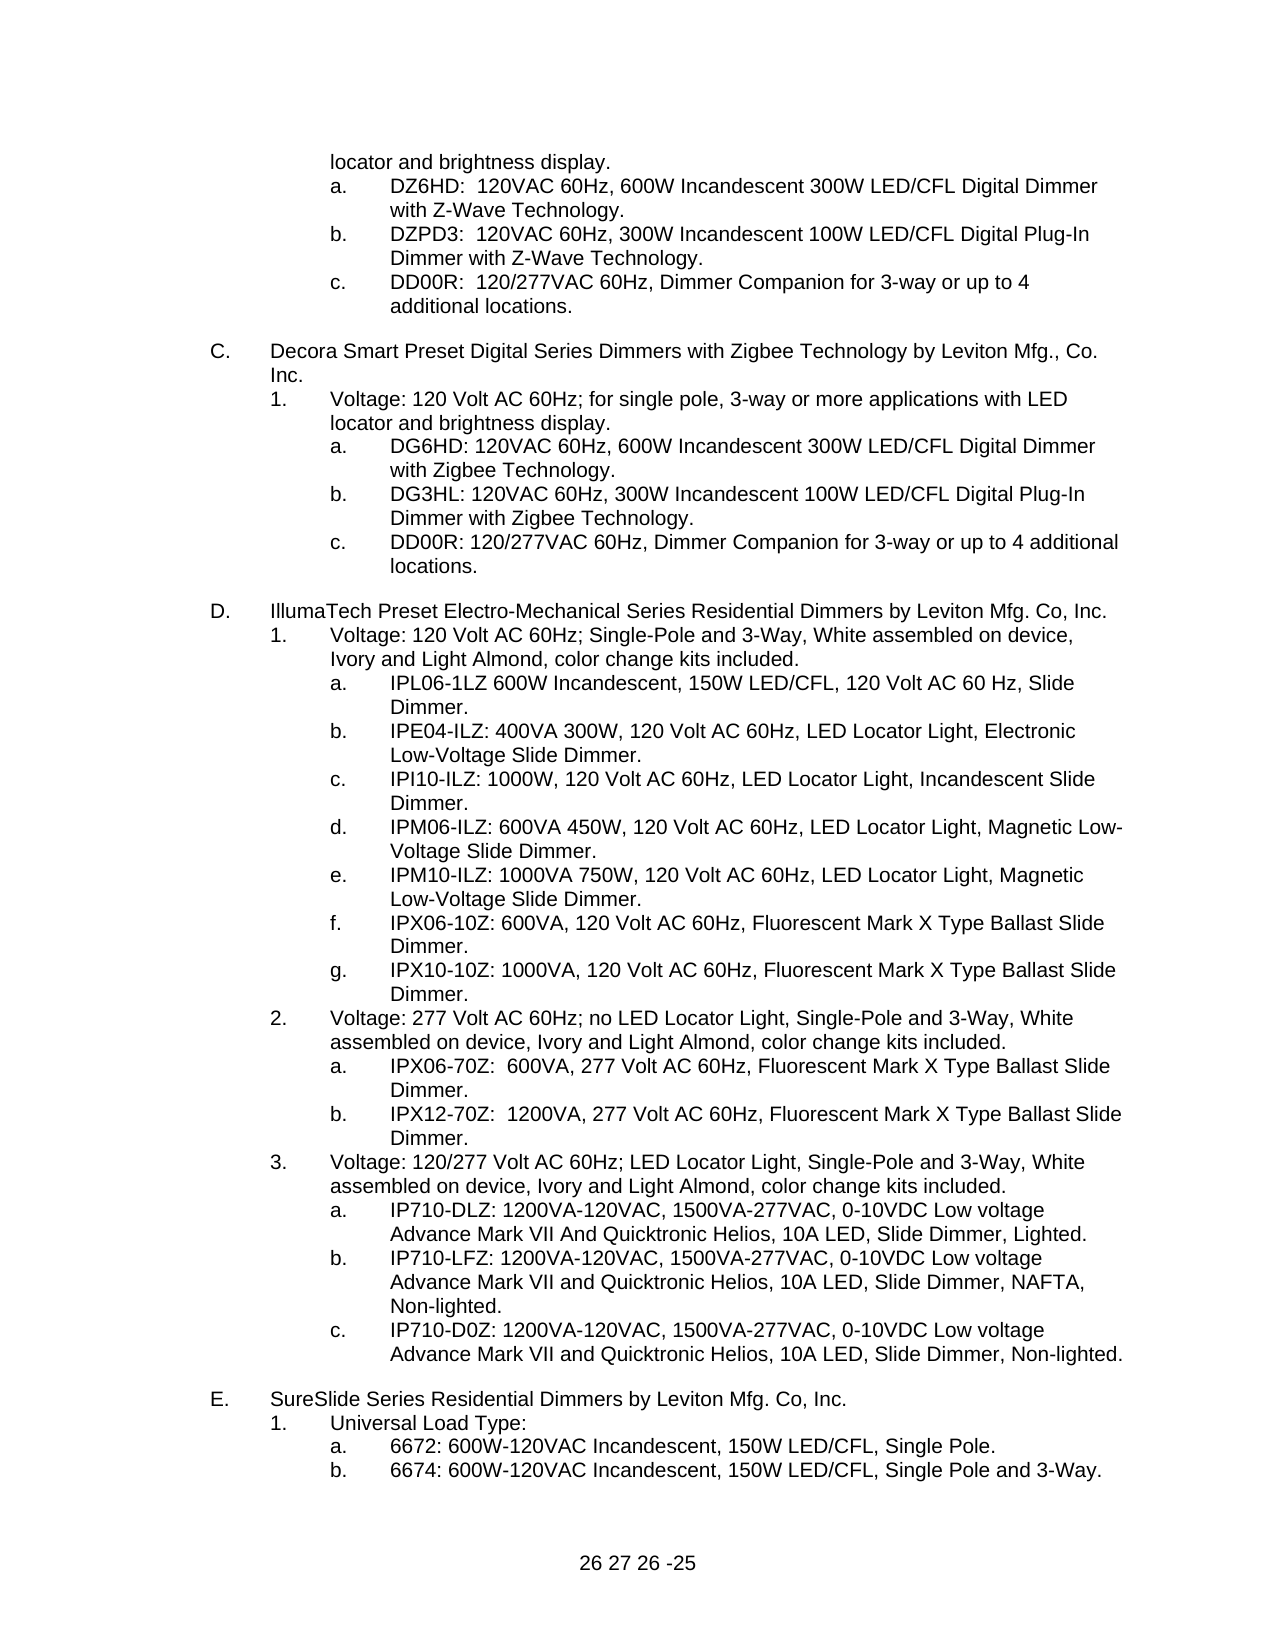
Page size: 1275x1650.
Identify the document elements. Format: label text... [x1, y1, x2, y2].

list IPI10-ILZ: 1000W, 120 Volt AC 60Hz, LED Locator Light, Incandescent Slide Dimmer. [330, 767, 1125, 814]
list Voltage: 277 Volt AC 60Hz; no LED Locator Light, Single-Pole and 3-Way, White assembled on device, Ivory and Light Almond, color change kits included. [270, 1006, 1125, 1054]
list DG3HL: 120VAC 60Hz, 300W Incandescent 100W LED/CFL Digital Plug-In Dimmer with Zigbee Technology. [330, 482, 1125, 530]
list DG6HD: 120VAC 60Hz, 600W Incandescent 300W LED/CFL Digital Dimmer with Zigbee Technology. [330, 434, 1125, 482]
list DZPD3: 120VAC 60Hz, 300W Incandescent 100W LED/CFL Digital Plug-In Dimmer with Z-Wave Technology. [330, 222, 1125, 270]
list DD00R: 120/277VAC 60Hz, Dimmer Companion for 3-way or up to 4 additional locations. [330, 270, 1125, 318]
list IllumaTech Preset Electro-Mechanical Series Residential Dimmers by Leviton Mfg. Co, Inc. [210, 599, 1125, 623]
list Voltage: 120/277 Volt AC 60Hz; LED Locator Light, Single-Pole and 3-Way, White assembled on device, Ivory and Light Almond, color change kits included. [270, 1150, 1125, 1198]
list IPM10-ILZ: 1000VA 750W, 120 Volt AC 60Hz, LED Locator Light, Magnetic Low-Voltage Slide Dimmer. [330, 862, 1125, 910]
list Voltage: 120 Volt AC 60Hz; for single pole, 3-way or more applications with LED locator and brightness display. [270, 386, 1125, 434]
list IP710-LFZ: 1200VA-120VAC, 1500VA-277VAC, 0-10VDC Low voltage Advance Mark VII and Quicktronic Helios, 10A LED, Slide Dimmer, NAFTA, Non-lighted. [330, 1246, 1125, 1318]
list IP710-D0Z: 1200VA-120VAC, 1500VA-277VAC, 0-10VDC Low voltage Advance Mark VII and Quicktronic Helios, 10A LED, Slide Dimmer, Non-lighted. [330, 1318, 1125, 1366]
list 6672: 600W-120VAC Incandescent, 150W LED/CFL, Single Pole. [330, 1434, 1125, 1458]
list 6674: 600W-120VAC Incandescent, 150W LED/CFL, Single Pole and 3-Way. [330, 1458, 1125, 1482]
list Universal Load Type: [270, 1410, 1125, 1434]
list SureSlide Series Residential Dimmers by Leviton Mfg. Co, Inc. [210, 1386, 1125, 1410]
list Decora Smart Preset Digital Series Dimmers with Zigbee Technology by Leviton Mfg., Co. Inc. [210, 338, 1125, 386]
list IPX06-10Z: 600VA, 120 Volt AC 60Hz, Fluorescent Mark X Type Ballast Slide Dimmer. [330, 910, 1125, 958]
list IPX06-70Z: 600VA, 277 Volt AC 60Hz, Fluorescent Mark X Type Ballast Slide Dimmer. [330, 1054, 1125, 1102]
list IPL06-1LZ 600W Incandescent, 150W LED/CFL, 120 Volt AC 60 Hz, Slide Dimmer. [330, 671, 1125, 719]
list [270, 150, 1125, 174]
list IPX12-70Z: 1200VA, 277 Volt AC 60Hz, Fluorescent Mark X Type Ballast Slide Dimmer. [330, 1102, 1125, 1150]
list IP710-DLZ: 1200VA-120VAC, 1500VA-277VAC, 0-10VDC Low voltage Advance Mark VII And Quicktronic Helios, 10A LED, Slide Dimmer, Lighted. [330, 1198, 1125, 1246]
list DD00R: 120/277VAC 60Hz, Dimmer Companion for 3-way or up to 4 additional locations. [330, 530, 1125, 578]
list Voltage: 120 Volt AC 60Hz; Single-Pole and 3-Way, White assembled on device, Ivory and Light Almond, color change kits included. [270, 623, 1125, 671]
list IPE04-ILZ: 400VA 300W, 120 Volt AC 60Hz, LED Locator Light, Electronic Low-Voltage Slide Dimmer. [330, 719, 1125, 767]
list IPX10-10Z: 1000VA, 120 Volt AC 60Hz, Fluorescent Mark X Type Ballast Slide Dimmer. [330, 958, 1125, 1006]
list DZ6HD: 120VAC 60Hz, 600W Incandescent 300W LED/CFL Digital Dimmer with Z-Wave Technology. [330, 174, 1125, 222]
list IPM06-ILZ: 600VA 450W, 120 Volt AC 60Hz, LED Locator Light, Magnetic Low-Voltage Slide Dimmer. [330, 814, 1125, 862]
